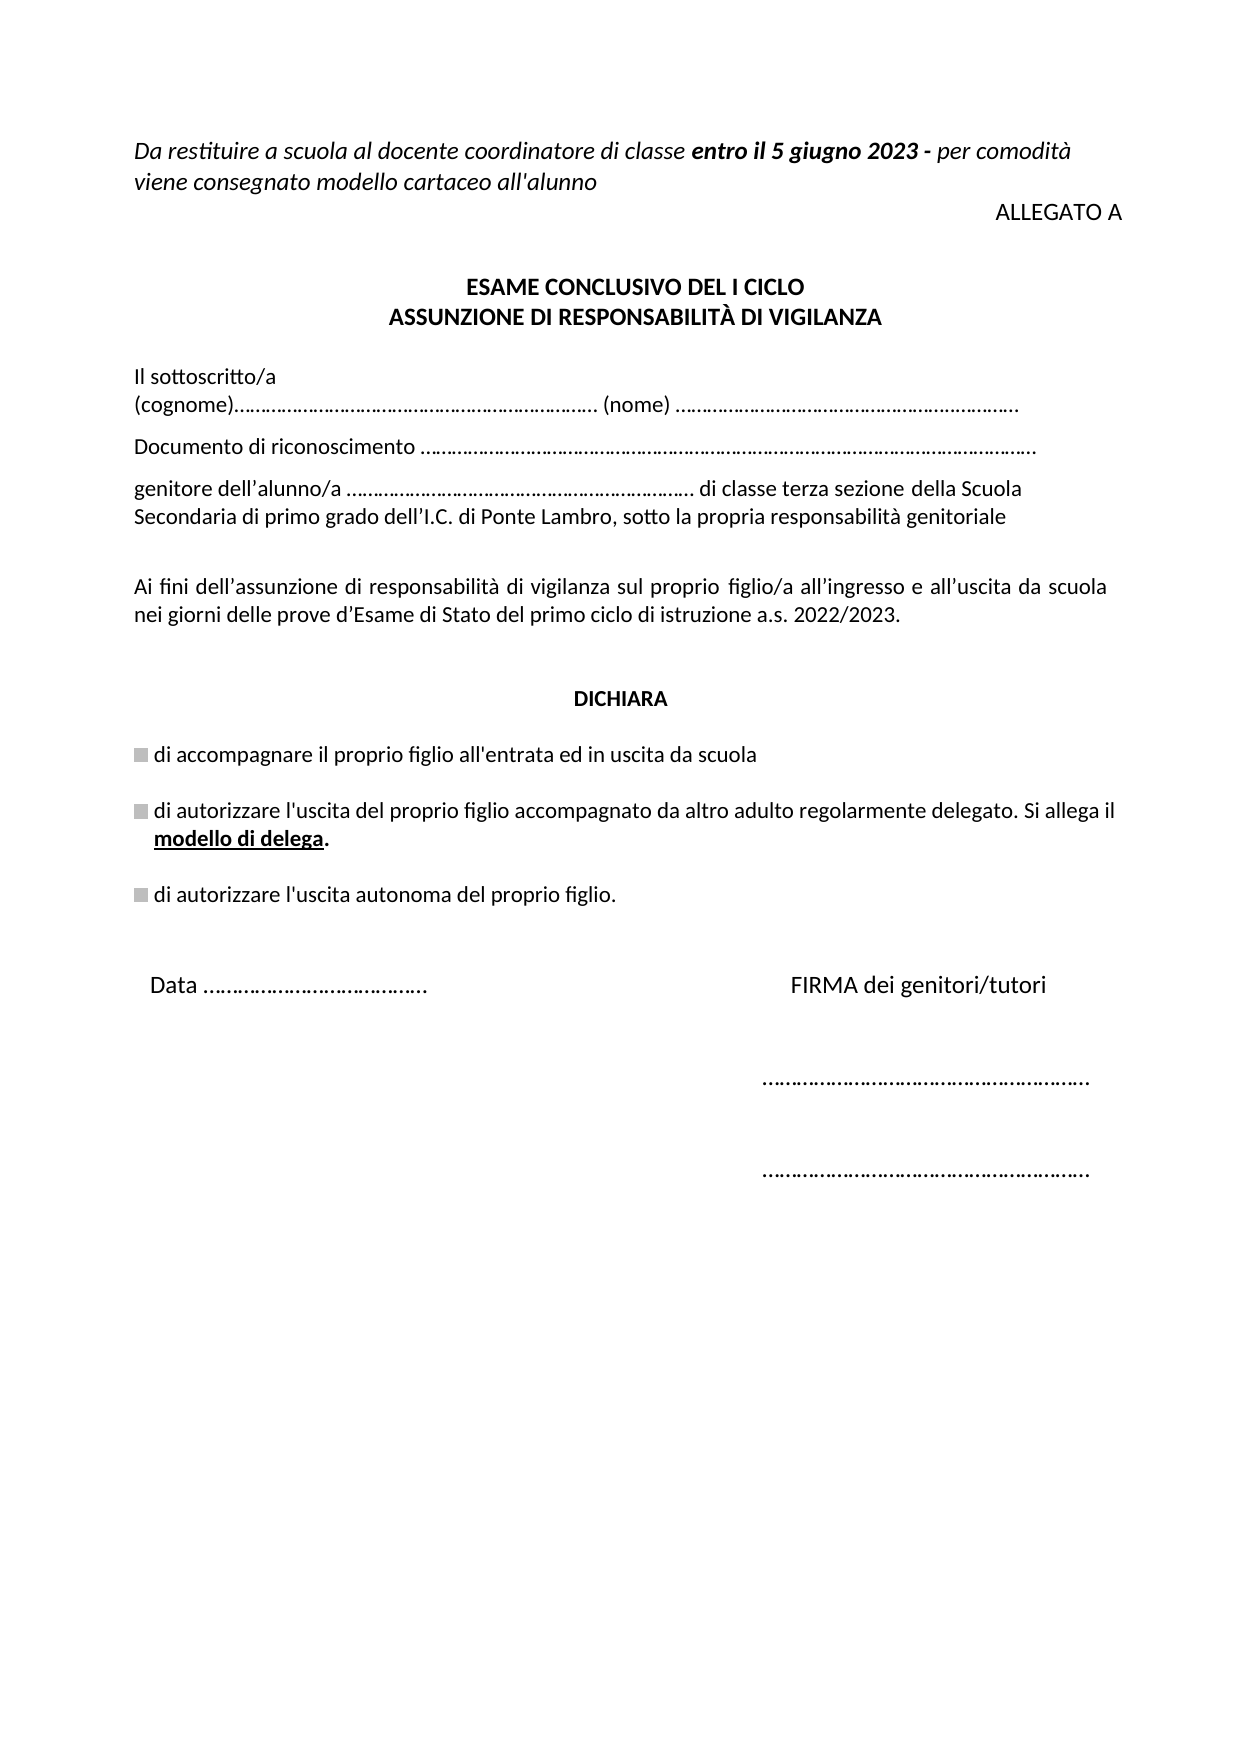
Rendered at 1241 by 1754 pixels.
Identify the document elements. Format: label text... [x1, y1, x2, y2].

text genitore dell’alunno/a ………………………………………………………… di classe terza sezione della Scuola Secondaria di primo grado dell’I.C. di Ponte Lambro, sotto la propria responsabilità genitoriale [134, 474, 1122, 530]
text (cognome)…………………………………………………………… (nome) ……………………………………………..………… [134, 390, 1122, 418]
text ESAME CONCLUSIVO DEL I CICLO ASSUNZIONE DI RESPONSABILITÀ DI VIGILANZA [389, 271, 908, 332]
text Data ………………………………… FIRMA dei genitori/tutori [134, 969, 1122, 1000]
text ALLEGATO A [118, 196, 1122, 227]
picture [134, 888, 148, 902]
picture [134, 748, 148, 762]
text Documento di riconoscimento ……………………………………………………………………………………………………… [134, 432, 1122, 460]
text di accompagnare il proprio figlio all'entrata ed in uscita da scuola [154, 740, 1122, 768]
text ………………………………………………… [762, 1153, 1122, 1183]
text DICHIARA [441, 684, 800, 712]
text Da restituire a scuola al docente coordinatore di classe entro il 5 giugno 2023 - per comodità viene consegnato modello cartaceo all'alunno [134, 135, 1103, 196]
picture [134, 804, 148, 819]
text ………………………………………………… [762, 1061, 1122, 1092]
text Il sottoscritto/a [134, 362, 1122, 390]
text di autorizzare l'uscita del proprio figlio accompagnato da altro adulto regolarmente delegato. Si allega il [154, 796, 1122, 824]
text modello di delega. [154, 824, 1122, 852]
text Ai fini dell’assunzione di responsabilità di vigilanza sul proprio figlio/a all’ingresso e all’uscita da scuola nei giorni delle prove d’Esame di Stato del primo ciclo di istruzione a.s. 2022/2023. [134, 572, 1108, 628]
text di autorizzare l'uscita autonoma del proprio figlio. [154, 880, 1122, 908]
